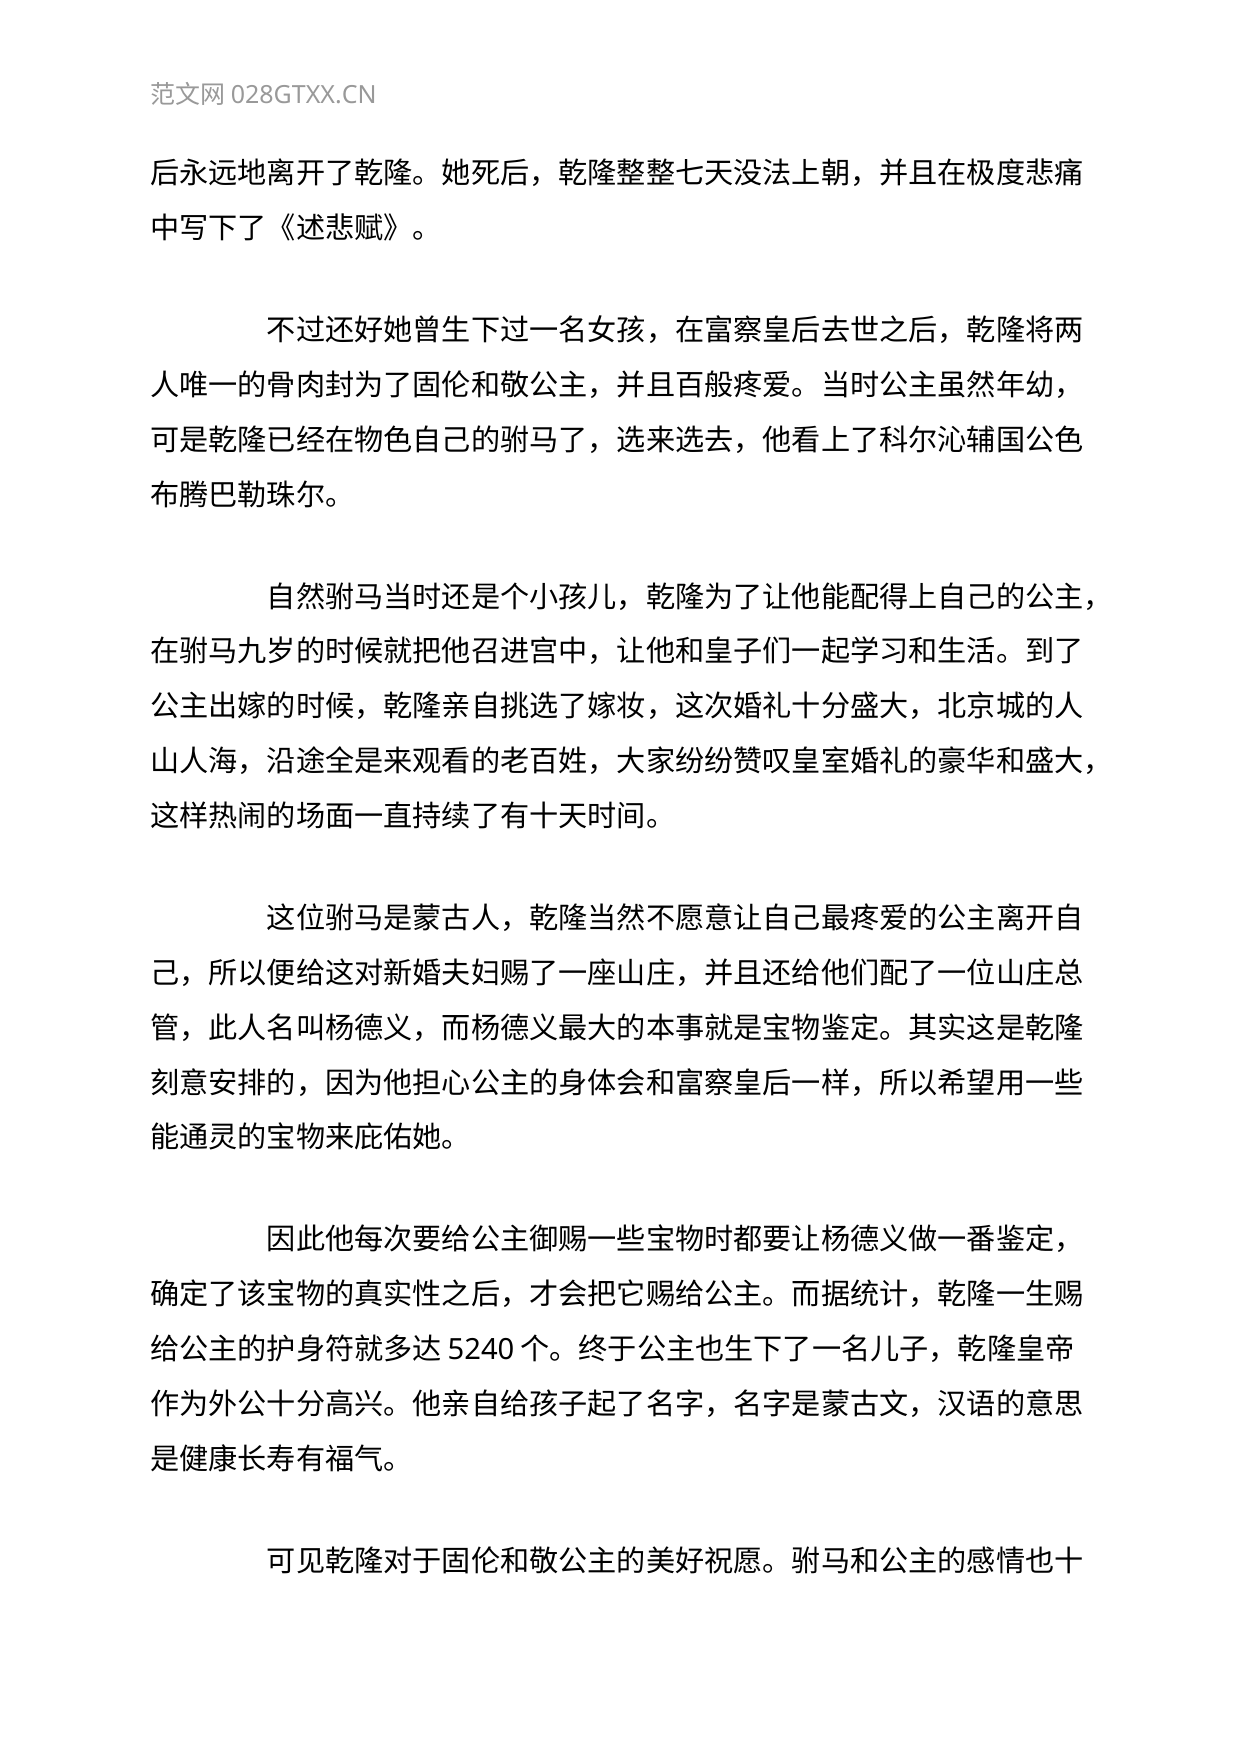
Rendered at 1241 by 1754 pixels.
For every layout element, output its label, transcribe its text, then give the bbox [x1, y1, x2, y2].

text 这位驸马是蒙古人，乾隆当然不愿意让自己最疼爱的公主离开自己，所以便给这对新婚夫妇赐了一座山庄，并且还给他们配了一位山庄总管，此人名叫杨德义，而杨德义最大的本事就是宝物鉴定。其实这是乾隆刻意安排的，因为他担心公主的身体会和富察皇后一样，所以希望用一些能通灵的宝物来庇佑她。 [150, 894, 1090, 1156]
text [150, 1537, 1090, 1579]
text 自然驸马当时还是个小孩儿，乾隆为了让他能配得上自己的公主，在驸马九岁的时候就把他召进宫中，让他和皇子们一起学习和生活。到了公主出嫁的时候，乾隆亲自挑选了嫁妆，这次婚礼十分盛大，北京城的人山人海，沿途全是来观看的老百姓，大家纷纷赞叹皇室婚礼的豪华和盛大，这样热闹的场面一直持续了有十天时间。 [150, 573, 1090, 835]
text 不过还好她曾生下过一名女孩，在富察皇后去世之后，乾隆将两人唯一的骨肉封为了固伦和敬公主，并且百般疼爱。当时公主虽然年幼，可是乾隆已经在物色自己的驸马了，选来选去，他看上了科尔沁辅国公色布腾巴勒珠尔。 [150, 307, 1090, 514]
text 因此他每次要给公主御赐一些宝物时都要让杨德义做一番鉴定，确定了该宝物的真实性之后，才会把它赐给公主。而据统计，乾隆一生赐给公主的护身符就多达5240个。终于公主也生下了一名儿子，乾隆皇帝作为外公十分高兴。他亲自给孩子起了名字，名字是蒙古文，汉语的意思是健康长寿有福气。 [150, 1216, 1090, 1478]
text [150, 150, 1090, 247]
